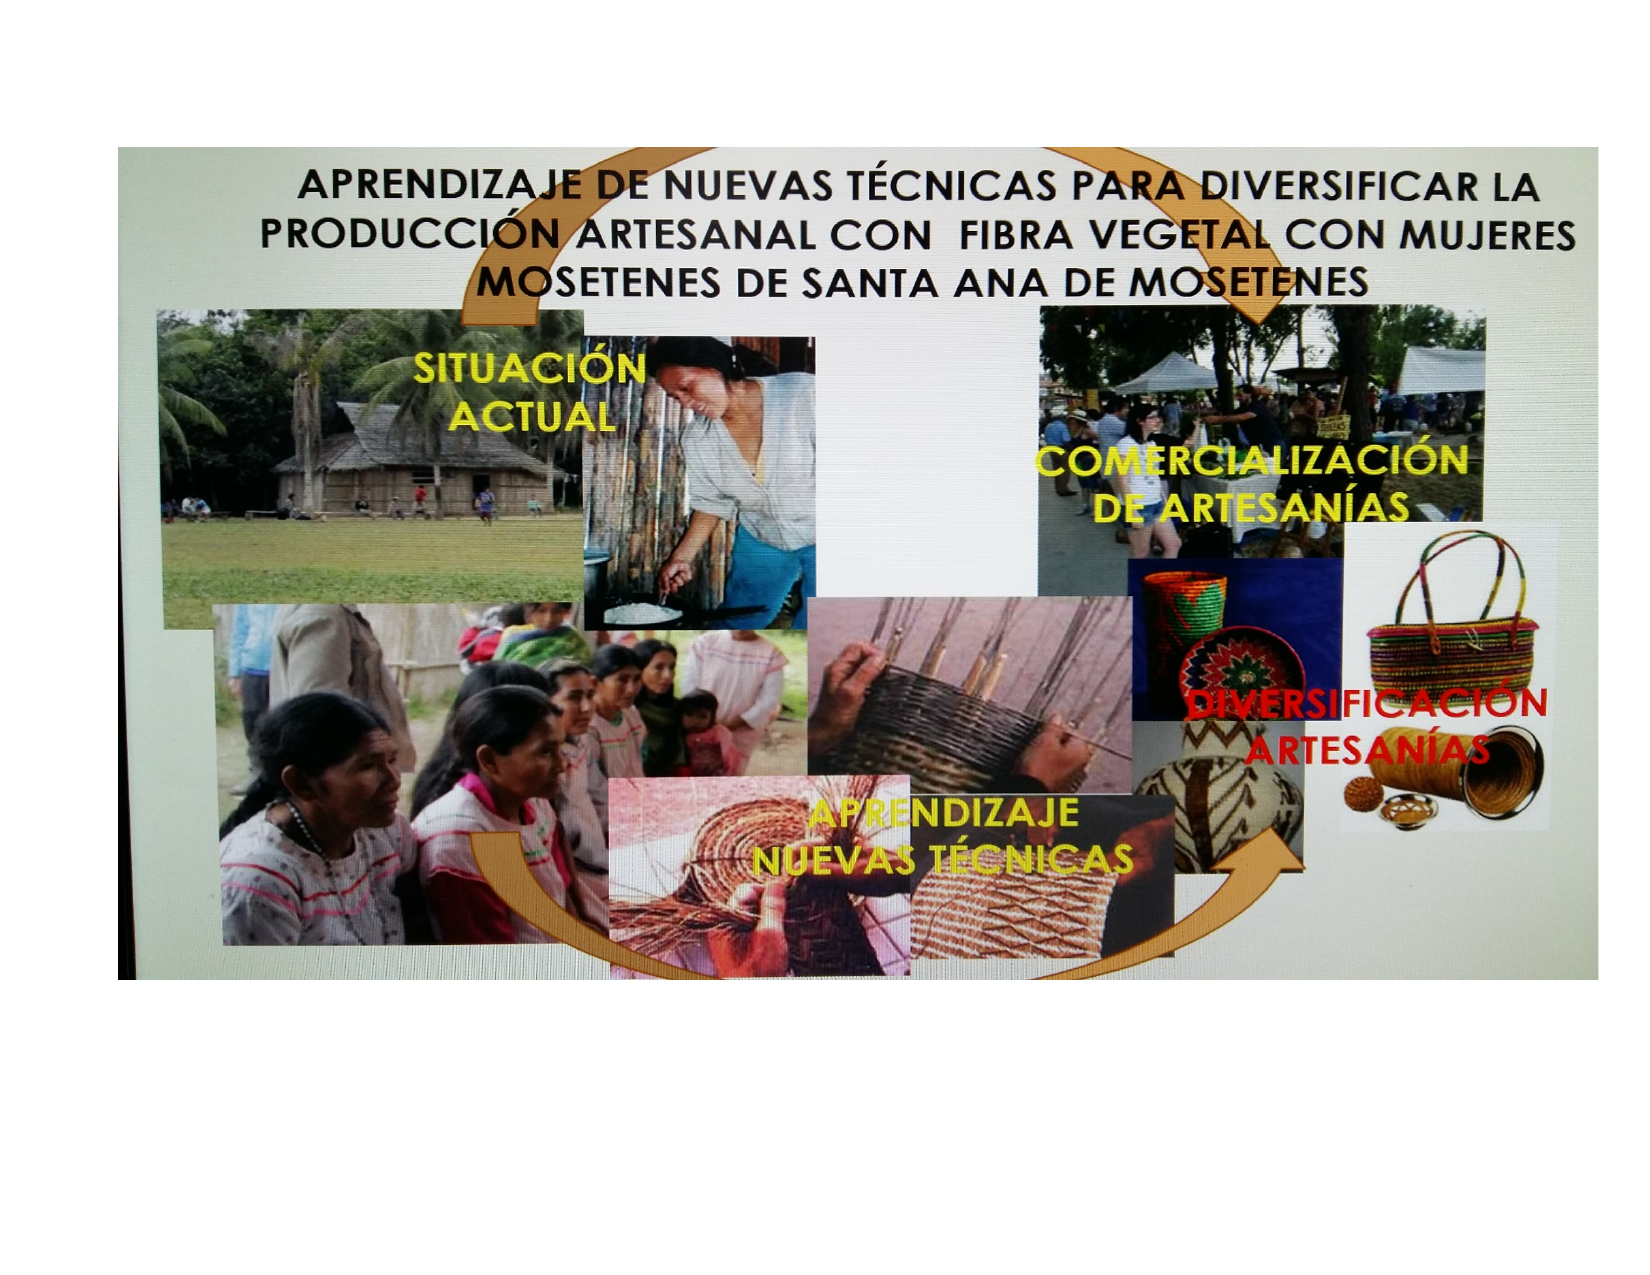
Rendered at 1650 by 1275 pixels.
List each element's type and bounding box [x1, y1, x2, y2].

picture [118, 147, 1599, 980]
